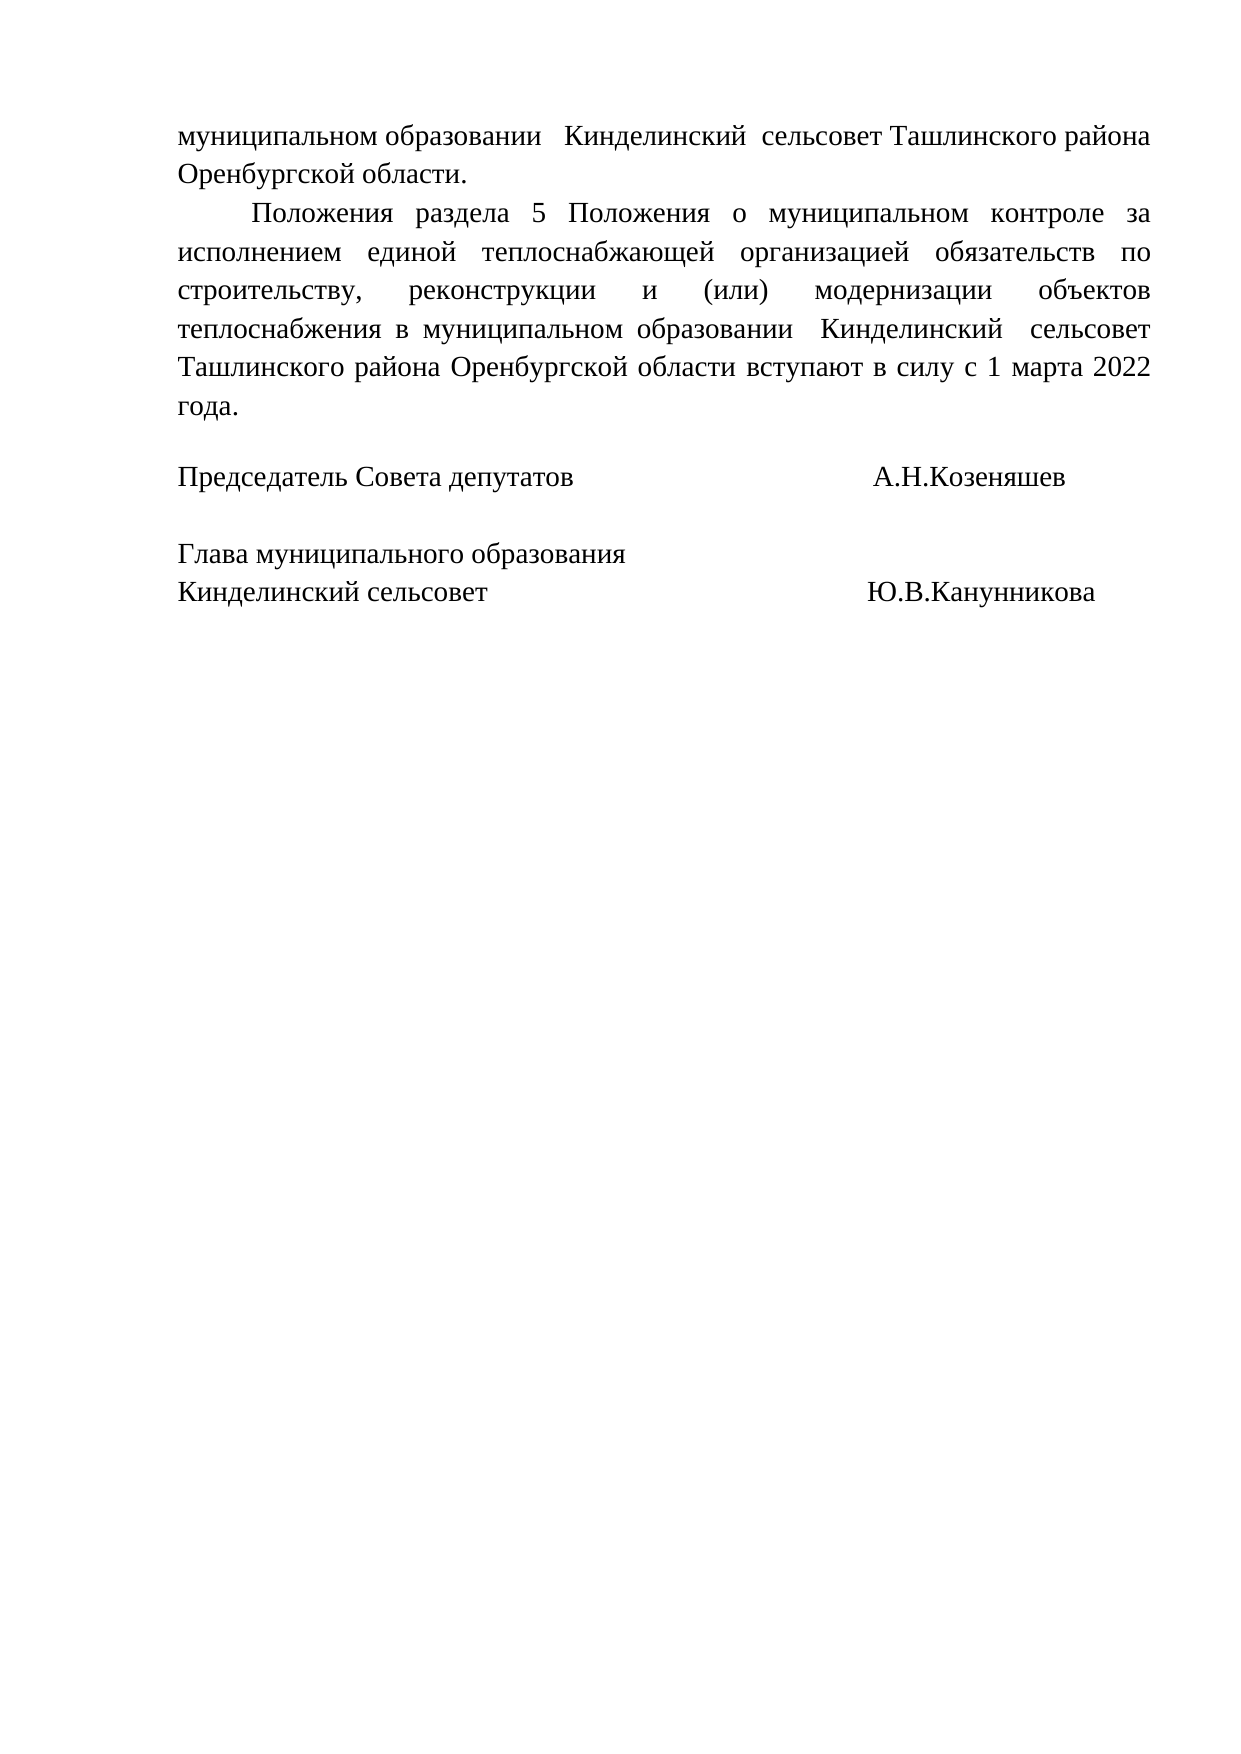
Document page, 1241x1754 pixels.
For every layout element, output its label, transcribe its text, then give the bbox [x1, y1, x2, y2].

text Глава муниципального образования [177, 536, 1152, 569]
text Председатель Совета депутатов А.Н.Козеняшев [177, 459, 1152, 492]
text Кинделинский сельсовет Ю.В.Канунникова [177, 574, 1152, 608]
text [177, 118, 1152, 190]
text Положения раздела 5 Положения о муниципальном контроле за исполнением единой теплоснабжающей организацией обязательств по строительству, реконструкции и (или) модернизации объектов теплоснабжения в муниципальном образовании Кинделинский сельсовет Ташлинского района Оренбургской области вступают в силу с 1 марта 2022 года. [177, 195, 1152, 421]
